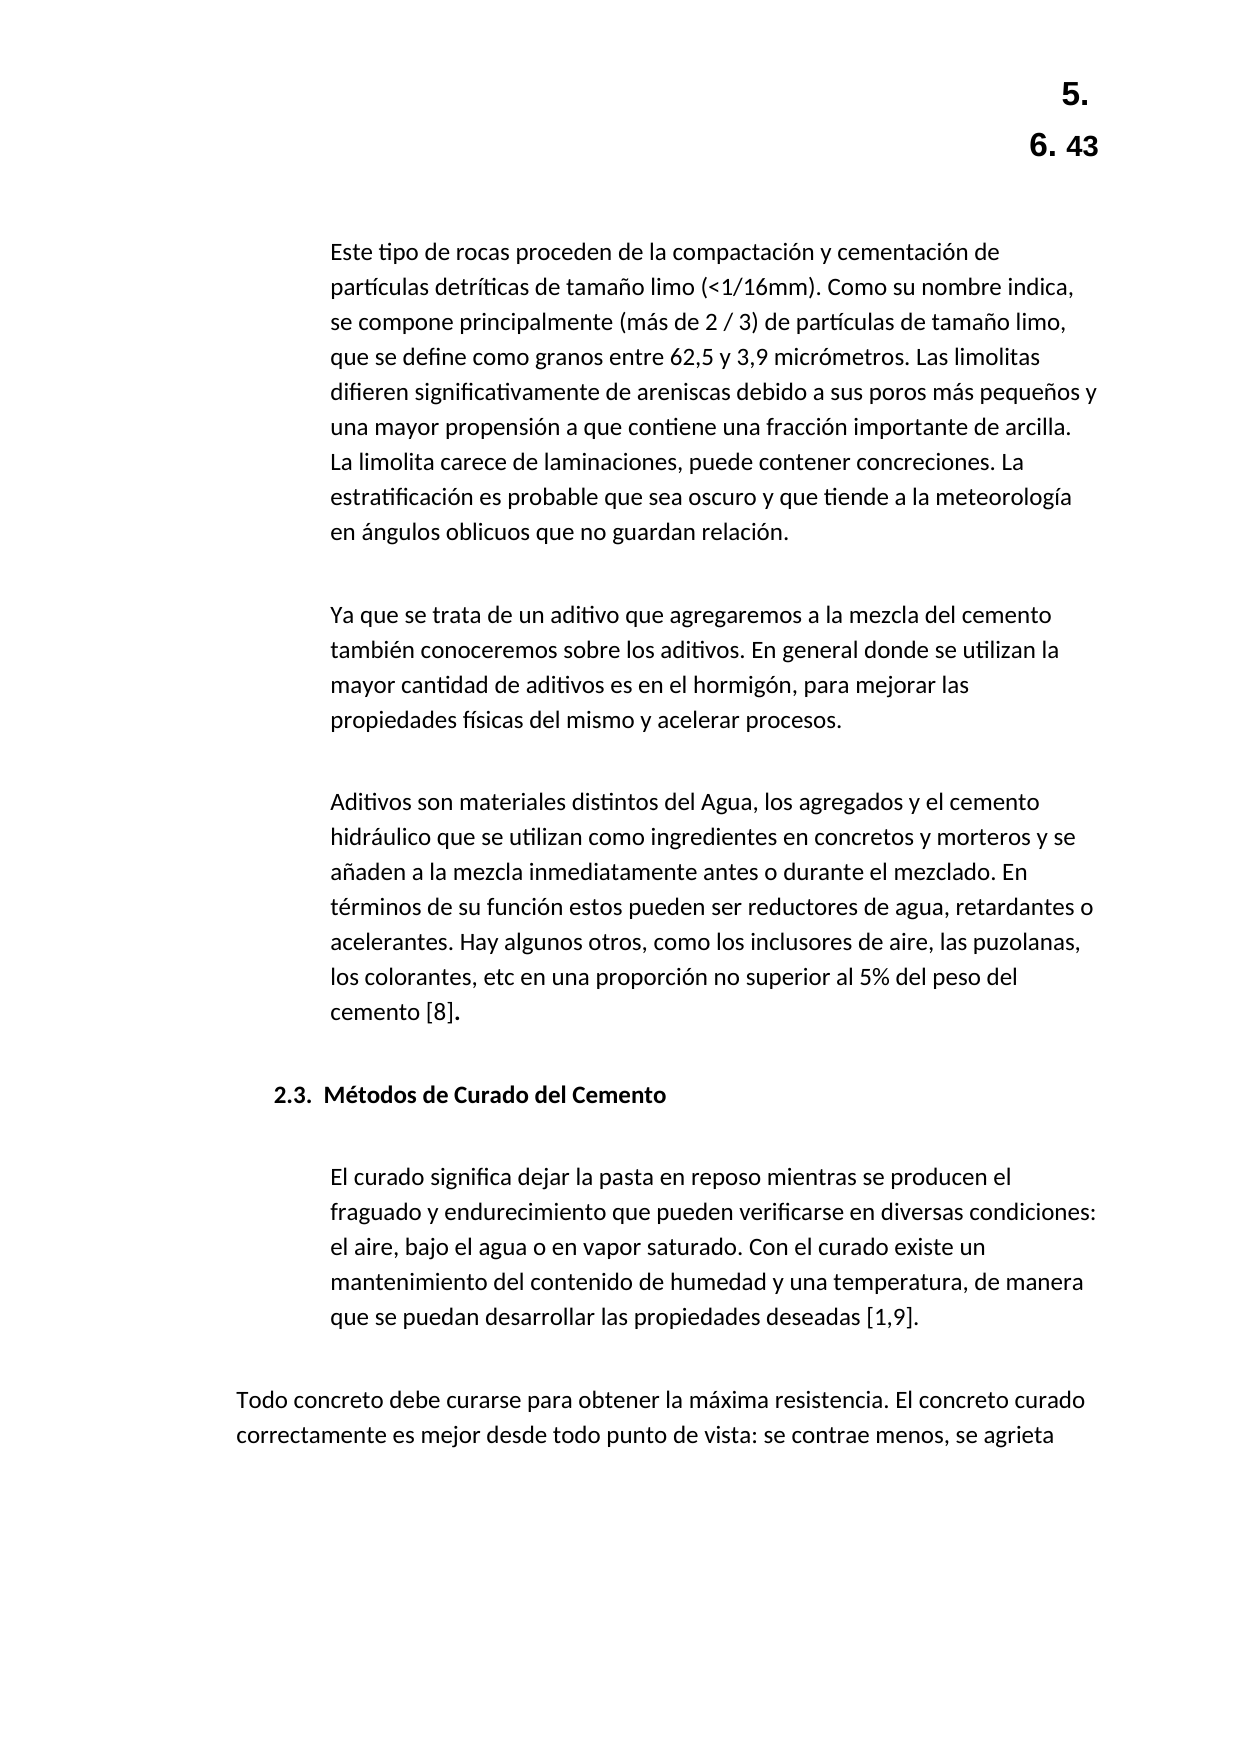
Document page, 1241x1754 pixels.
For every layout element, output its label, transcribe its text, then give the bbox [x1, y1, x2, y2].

text El curado significa dejar la pasta en reposo mientras se producen el fraguado y endurecimiento que pueden verificarse en diversas condiciones: el aire, bajo el agua o en vapor saturado. Con el curado existe un mantenimiento del contenido de humedad y una temperatura, de manera que se puedan desarrollar las propiedades deseadas [1,9]. [330, 1161, 1098, 1332]
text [236, 1384, 1098, 1449]
text Aditivos son materiales distintos del Agua, los agregados y el cemento hidráulico que se utilizan como ingredientes en concretos y morteros y se añaden a la mezcla inmediatamente antes o durante el mezclado. En términos de su función estos pueden ser reductores de agua, retardantes o acelerantes. Hay algunos otros, como los inclusores de aire, las puzolanas, los colorantes, etc en una proporción no superior al 5% del peso del cemento [8]. [330, 786, 1098, 1027]
text Ya que se trata de un aditivo que agregaremos a la mezcla del cemento también conoceremos sobre los aditivos. En general donde se utilizan la mayor cantidad de aditivos es en el hormigón, para mejorar las propiedades físicas del mismo y acelerar procesos. [330, 599, 1098, 734]
text 2.3. Métodos de Curado del Cemento [273, 1079, 1098, 1109]
text Este tipo de rocas proceden de la compactación y cementación de partículas detríticas de tamaño limo (<1/16mm). Como su nombre indica, se compone principalmente (más de 2 / 3) de partículas de tamaño limo, que se define como granos entre 62,5 y 3,9 micrómetros. Las limolitas difieren significativamente de areniscas debido a sus poros más pequeños y una mayor propensión a que contiene una fracción importante de arcilla. La limolita carece de laminaciones, puede contener concreciones. La estratificación es probable que sea oscuro y que tiende a la meteorología en ángulos oblicuos que no guardan relación. [330, 236, 1098, 547]
